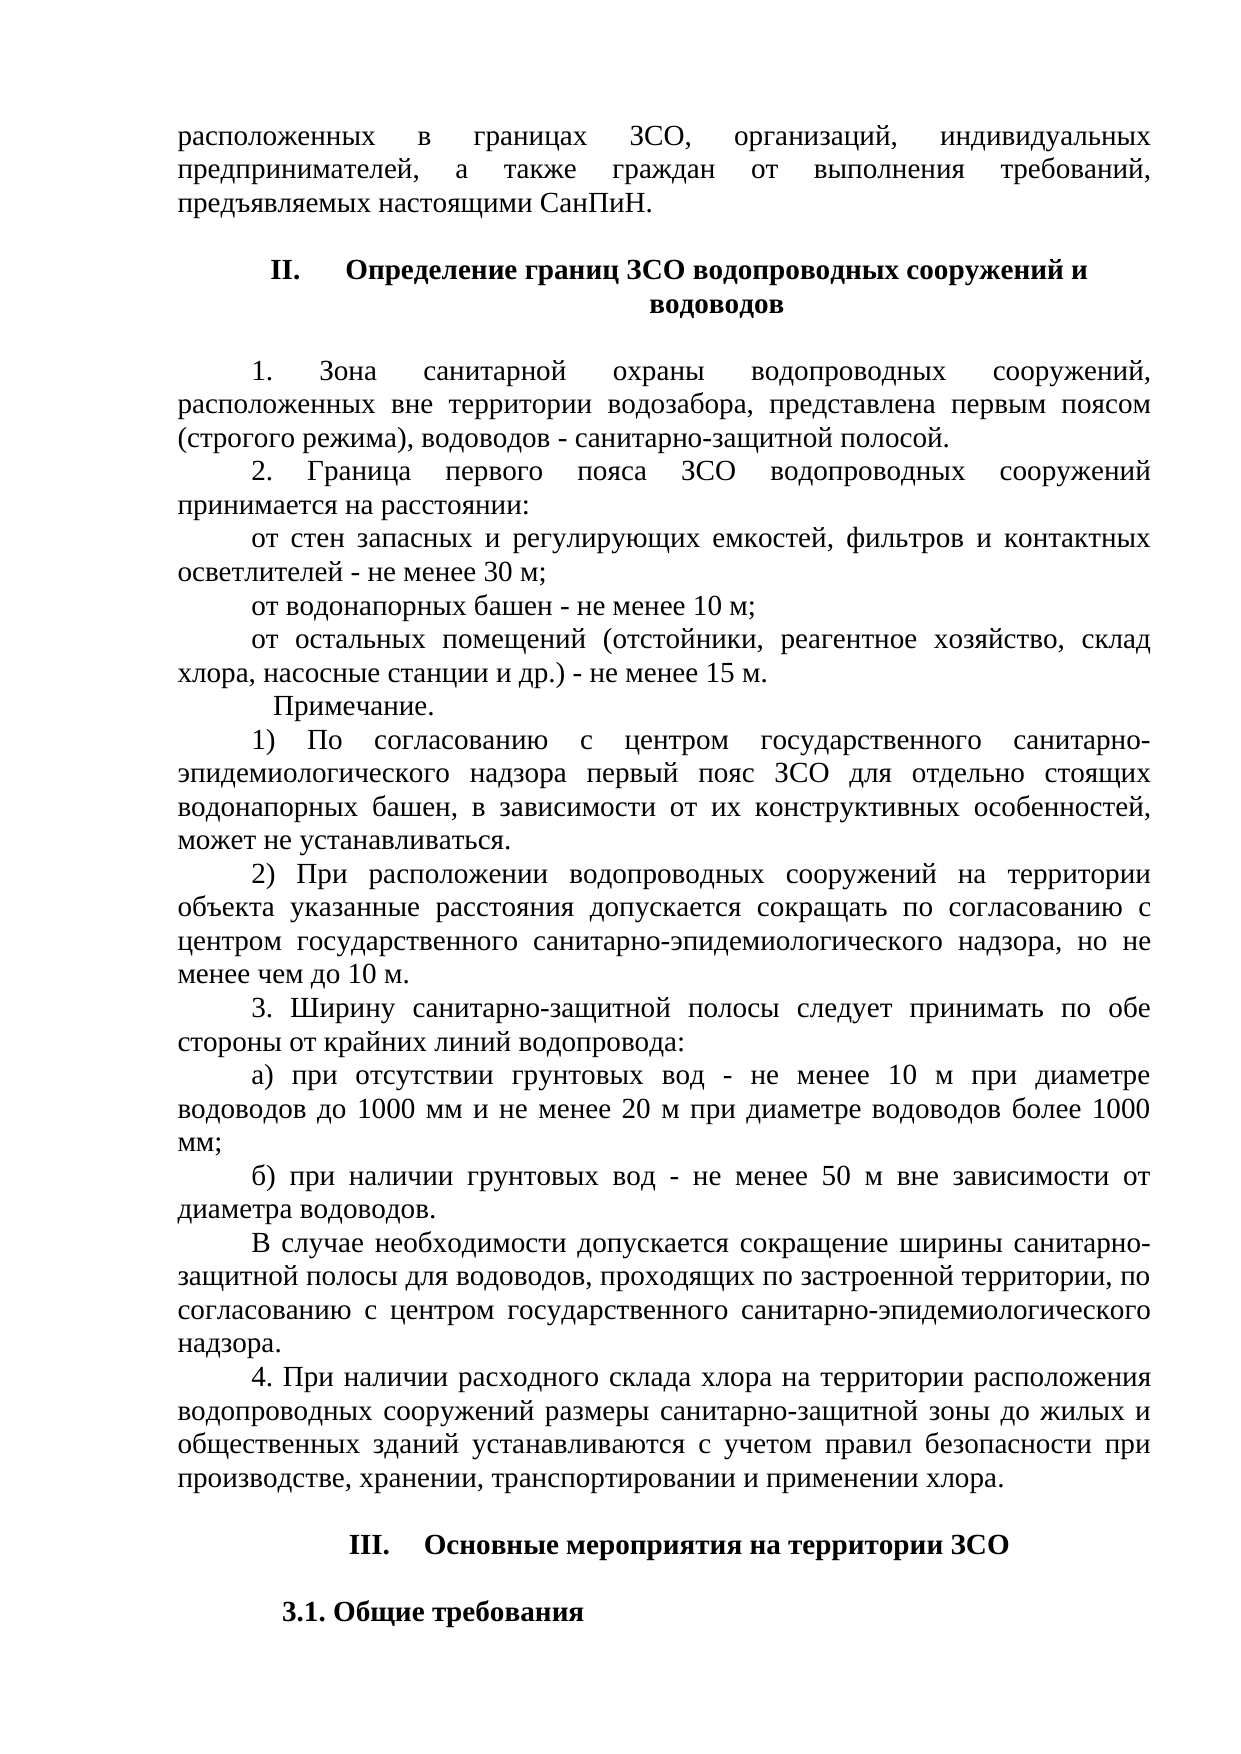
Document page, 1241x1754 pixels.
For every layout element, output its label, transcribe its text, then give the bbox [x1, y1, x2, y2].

text Примечание. [177, 688, 1152, 722]
text 3. Ширину санитарно-защитной полосы следует принимать по обе стороны от крайних линий водопровода: [177, 990, 1152, 1057]
text 1) По согласованию с центром государственного санитарно-эпидемиологического надзора первый пояс ЗСО для отдельно стоящих водонапорных башен, в зависимости от их конструктивных особенностей, может не устанавливаться. [177, 722, 1152, 856]
text 4. При наличии расходного склада хлора на территории расположения водопроводных сооружений размеры санитарно-защитной зоны до жилых и общественных зданий устанавливаются с учетом правил безопасности при производстве, хранении, транспортировании и применении хлора. [177, 1359, 1152, 1493]
list Определение границ ЗСО водопроводных сооружений и водоводов [207, 252, 1152, 319]
text от остальных помещений (отстойники, реагентное хозяйство, склад хлора, насосные станции и др.) - не менее . [177, 621, 1152, 688]
text а) при отсутствии грунтовых вод - не менее при диаметре водоводов до и не менее при диаметре водоводов более ; [177, 1057, 1152, 1158]
text 1. Зона санитарной охраны водопроводных сооружений, расположенных вне территории водозабора, представлена первым поясом (строгого режима), водоводов - санитарно-защитной полосой. [177, 353, 1152, 453]
list Основные мероприятия на территории ЗСО [207, 1527, 1152, 1560]
text б) при наличии грунтовых вод - не менее вне зависимости от диаметра водоводов. [177, 1158, 1152, 1225]
text от водонапорных башен - не менее ; [177, 588, 1152, 621]
text В случае необходимости допускается сокращение ширины санитарно-защитной полосы для водоводов, проходящих по застроенной территории, по согласованию с центром государственного санитарно-эпидемиологического надзора. [177, 1225, 1152, 1359]
text 2. Граница первого пояса ЗСО водопроводных сооружений принимается на расстоянии: [177, 453, 1152, 521]
text от стен запасных и регулирующих емкостей, фильтров и контактных осветлителей - не менее ; [177, 521, 1152, 588]
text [177, 118, 1152, 219]
text 3.1. Общие требования [208, 1594, 1152, 1627]
text 2) При расположении водопроводных сооружений на территории объекта указанные расстояния допускается сокращать по согласованию с центром государственного санитарно-эпидемиологического надзора, но не менее чем до . [177, 856, 1152, 990]
